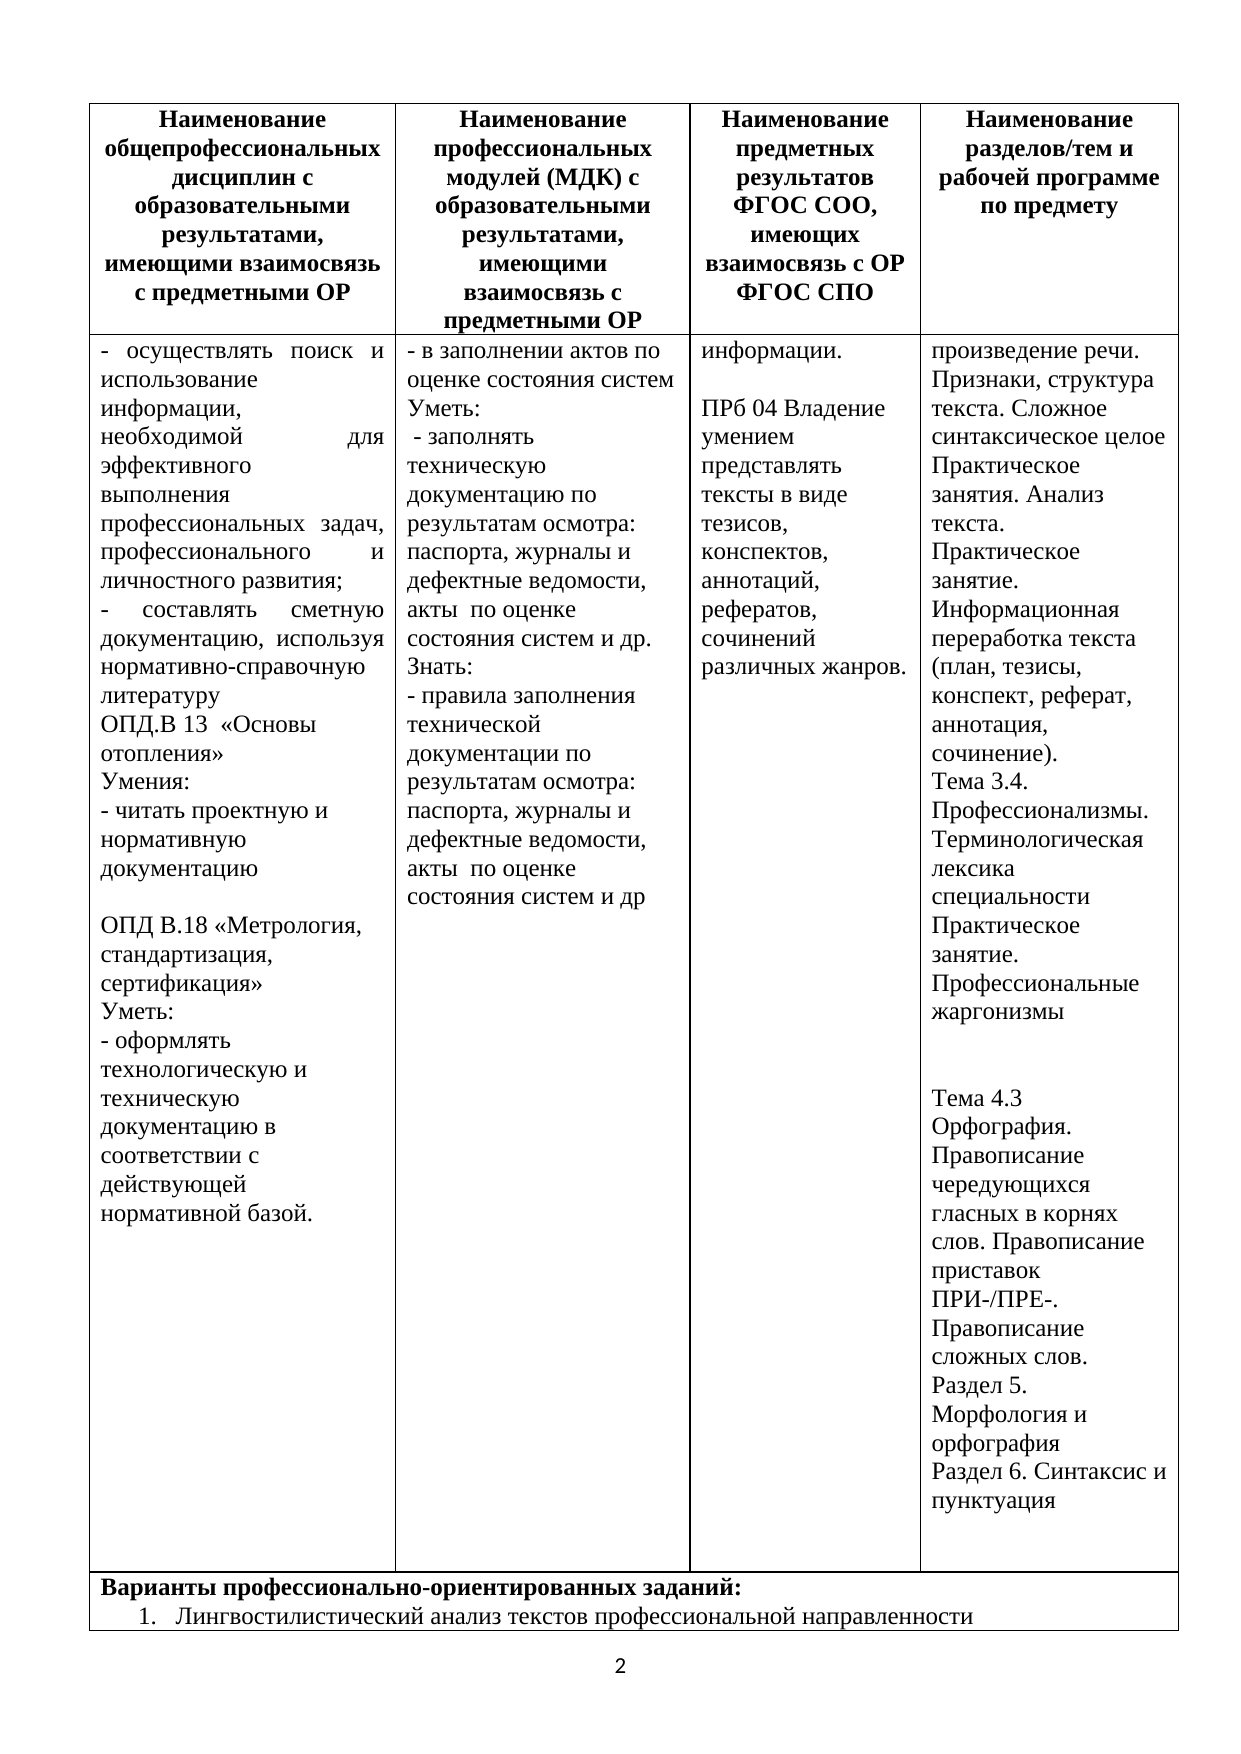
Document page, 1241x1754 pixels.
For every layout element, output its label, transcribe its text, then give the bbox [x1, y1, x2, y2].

table_header Наименование предметных результатов ФГОС СОО, имеющих взаимосвязь с ОР ФГОС СПО [691, 104, 920, 334]
table_header Наименование разделов/тем и рабочей программе по предмету [921, 104, 1178, 334]
table_header Наименование профессиональных модулей (МДК) с образовательными результатами, имеющими взаимосвязь с предметными ОР [396, 104, 689, 334]
table_header Наименование общепрофессиональных дисциплин с образовательными результатами, имеющими взаимосвязь с предметными ОР [90, 104, 395, 334]
